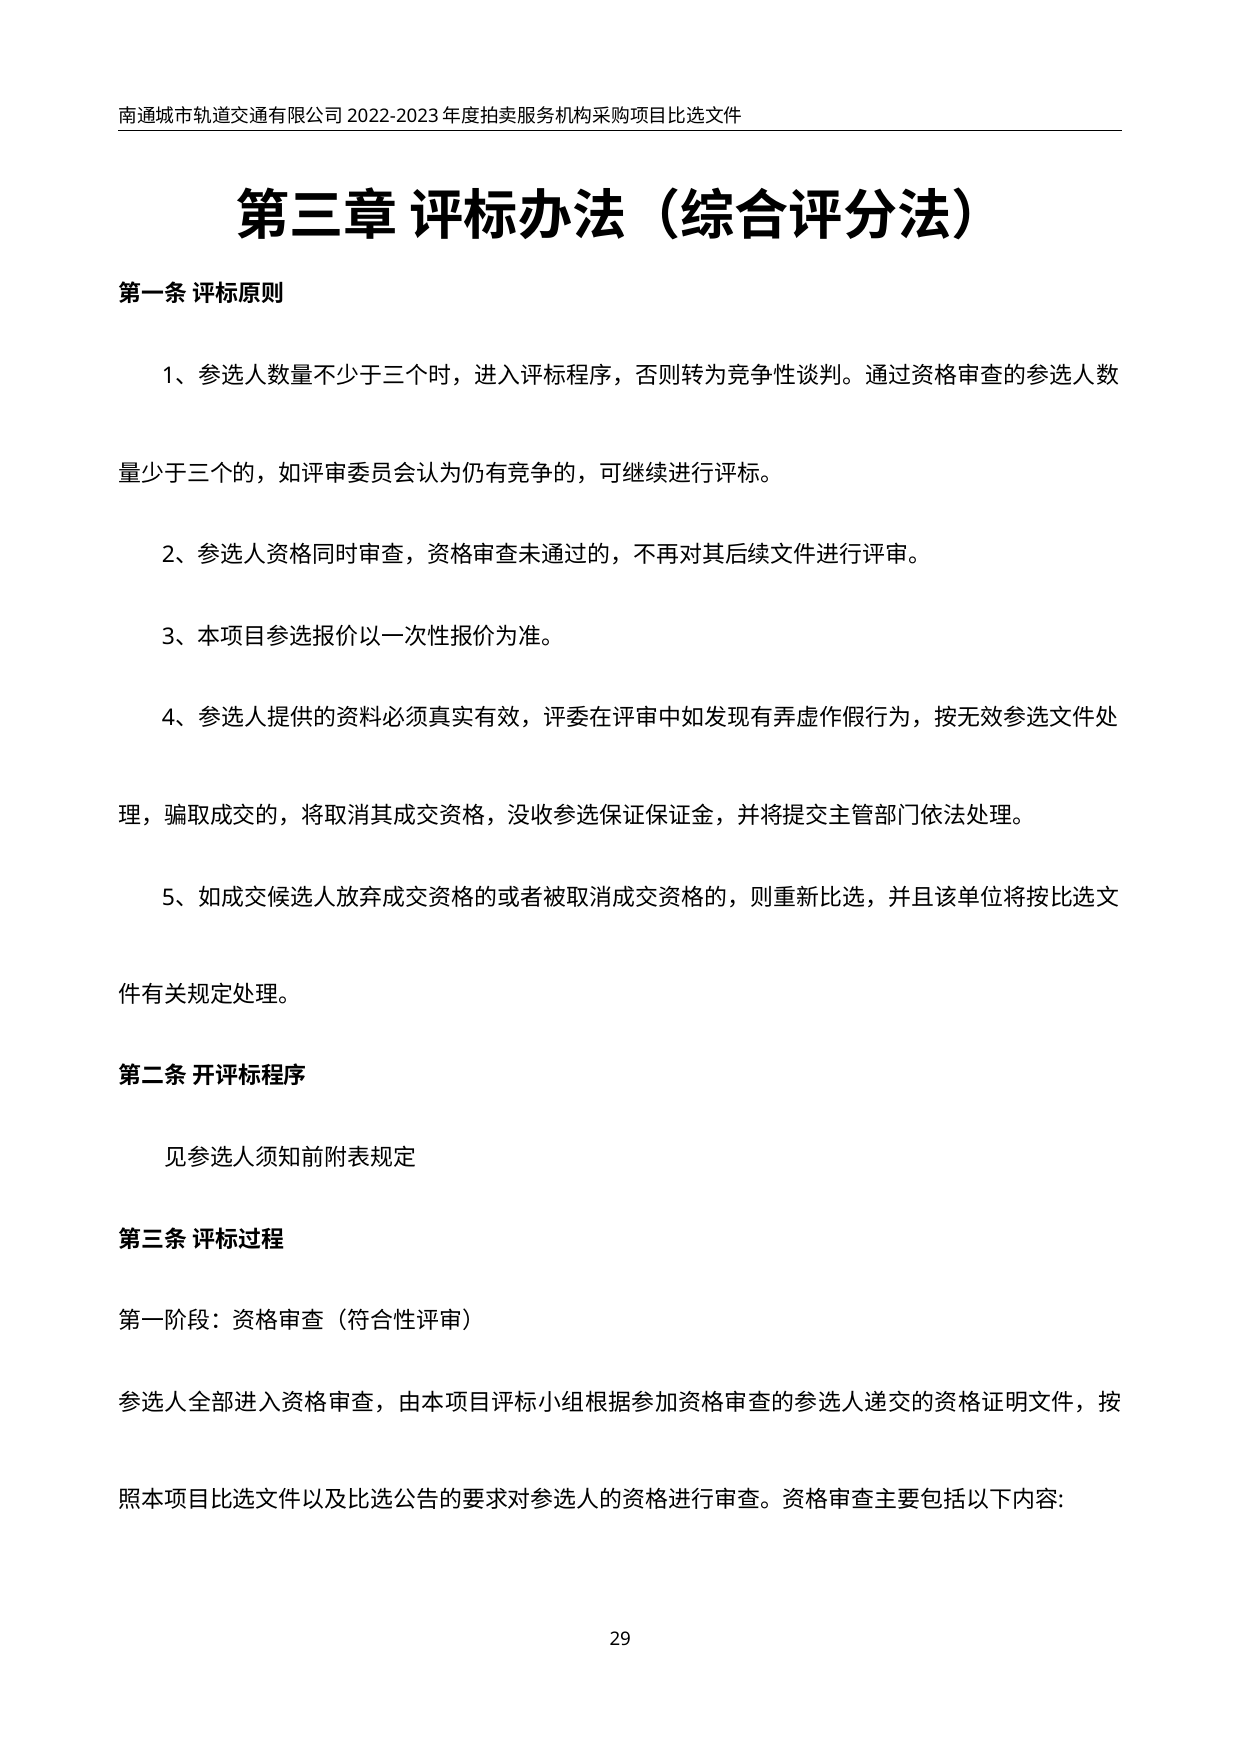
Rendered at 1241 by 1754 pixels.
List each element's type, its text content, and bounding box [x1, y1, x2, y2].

text 2、参选人资格同时审查，资格审查未通过的，不再对其后续文件进行评审。 [118, 520, 1122, 585]
text 参选人全部进入资格审查，由本项目评标小组根据参加资格审查的参选人递交的资格证明文件，按照本项目比选文件以及比选公告的要求对参选人的资格进行审查。资格审查主要包括以下内容: [118, 1368, 1122, 1530]
text 1、参选人数量不少于三个时，进入评标程序，否则转为竞争性谈判。通过资格审查的参选人数量少于三个的，如评审委员会认为仍有竞争的，可继续进行评标。 [118, 341, 1122, 503]
text 见参选人须知前附表规定 [118, 1123, 1122, 1188]
text 4、参选人提供的资料必须真实有效，评委在评审中如发现有弄虚作假行为，按无效参选文件处理，骗取成交的，将取消其成交资格，没收参选保证保证金，并将提交主管部门依法处理。 [118, 683, 1122, 846]
text 第三条 评标过程 [118, 1205, 1122, 1270]
text 3、本项目参选报价以一次性报价为准。 [118, 602, 1122, 667]
text 第一阶段：资格审查（符合性评审） [118, 1286, 1122, 1351]
subtitle 第三章 评标办法（综合评分法） [118, 162, 1122, 259]
text 5、如成交候选人放弃成交资格的或者被取消成交资格的，则重新比选，并且该单位将按比选文件有关规定处理。 [118, 862, 1122, 1025]
text 第二条 开评标程序 [118, 1042, 1122, 1107]
text 第一条 评标原则 [118, 259, 1122, 324]
